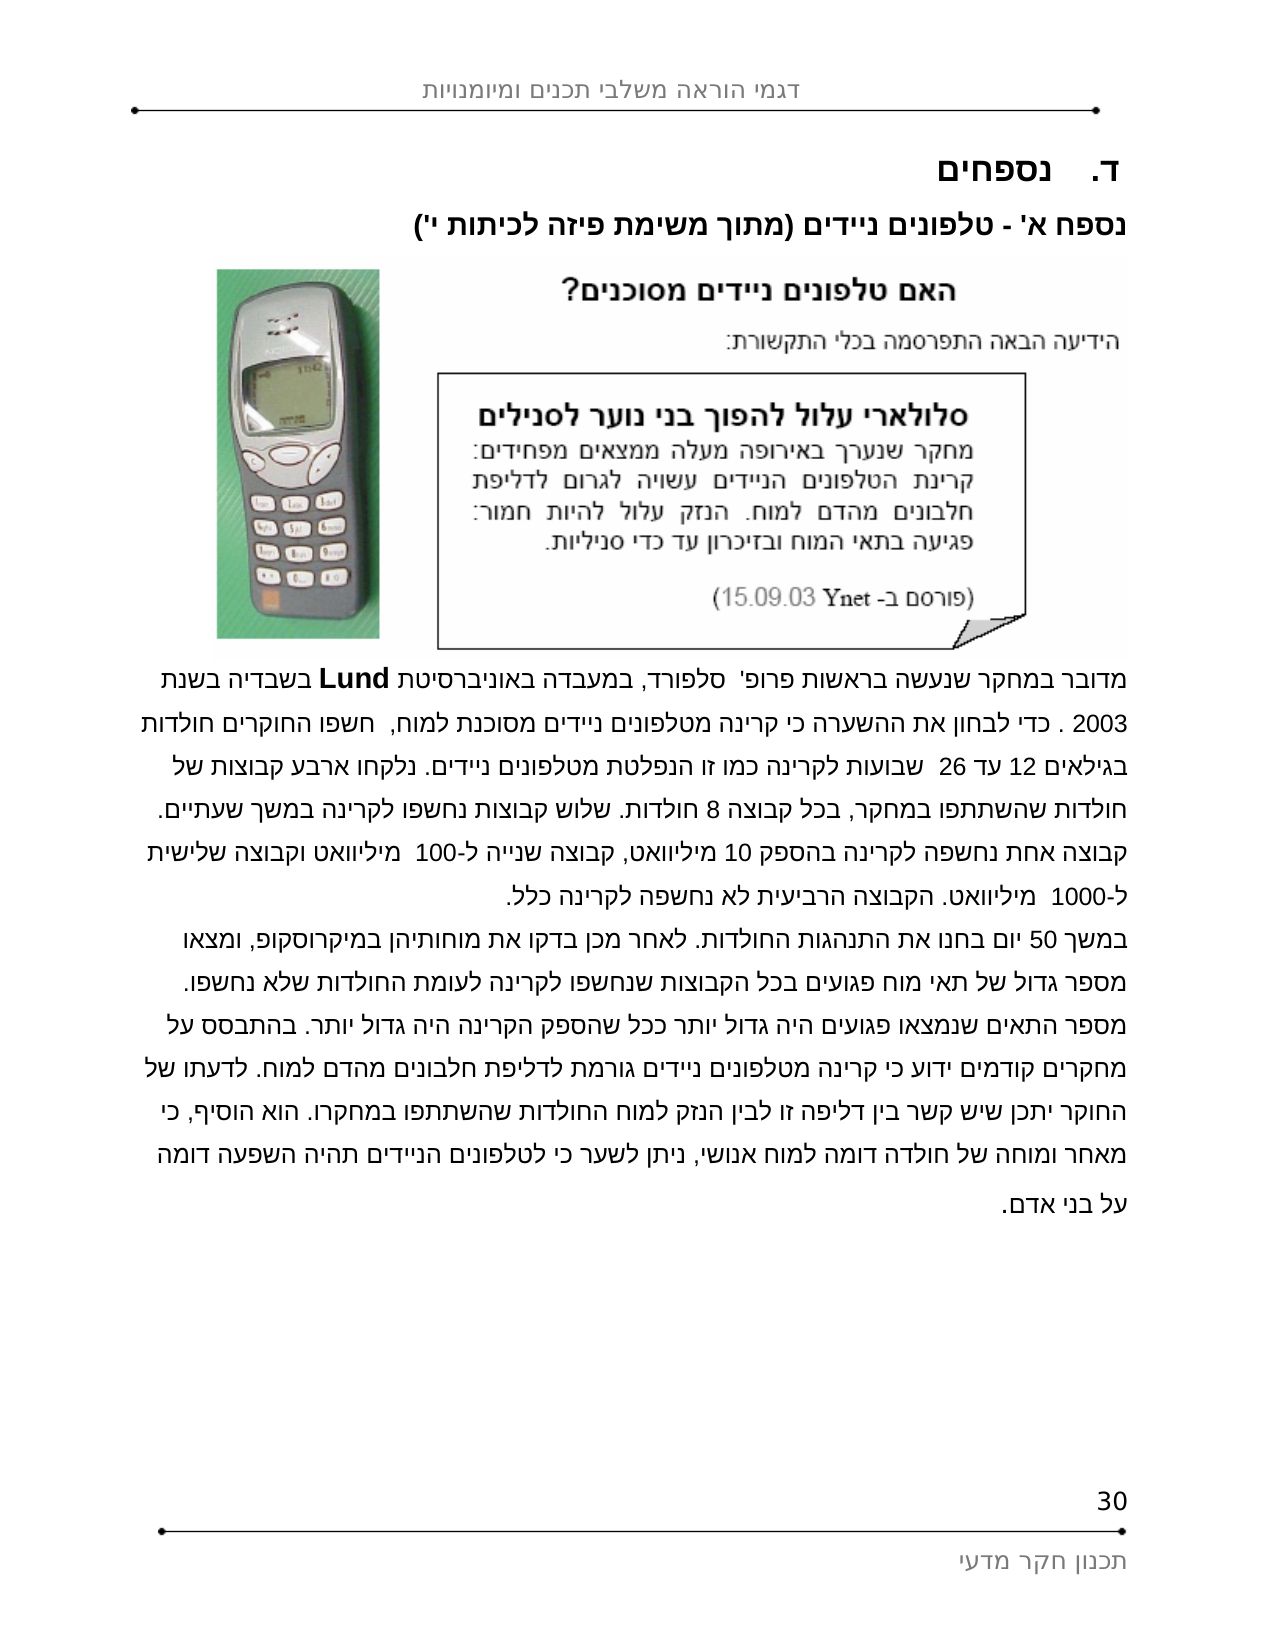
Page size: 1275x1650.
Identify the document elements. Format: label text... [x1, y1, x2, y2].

picture [211, 257, 1128, 661]
subtitle נספח א' - טלפונים ניידים (מתוך משימת פיזה לכיתות י') [132, 208, 1128, 241]
text מספר התאים שנמצאו פגועים היה גדול יותר ככל שהספק הקרינה היה גדול יותר. בהתבסס על מחקרים קודמים ידוע כי קרינה מטלפונים ניידים גורמת לדליפת חלבונים מהדם למוח. לדעתו של החוקר יתכן שיש קשר בין דליפה זו לבין הנזק למוח החולדות שהשתתפו במחקרו. הוא הוסיף, כי מאחר ומוחה של חולדה דומה למוח אנושי, ניתן לשער כי לטלפונים הניידים תהיה השפעה דומה על בני אדם. [132, 1011, 1128, 1219]
picture [158, 1525, 1128, 1540]
text במשך 50 יום בחנו את התנהגות החולדות. לאחר מכן בדקו את מוחותיהן במיקרוסקופ, ומצאו מספר גדול של תאי מוח פגועים בכל הקבוצות שנחשפו לקרינה לעומת החולדות שלא נחשפו. [132, 924, 1128, 996]
subtitle נספחים [132, 150, 1091, 188]
text מדובר במחקר שנעשה בראשות פרופ' סלפורד, במעבדה באוניברסיטת Lund בשבדיה בשנת 2003 . כדי לבחון את ההשערה כי קרינה מטלפונים ניידים מסוכנת למוח, חשפו החוקרים חולדות בגילאים 12 עד 26 שבועות לקרינה כמו זו הנפלטת מטלפונים ניידים. נלקחו ארבע קבוצות של חולדות שהשתתפו במחקר, בכל קבוצה 8 חולדות. שלוש קבוצות נחשפו לקרינה במשך שעתיים. קבוצה אחת נחשפה לקרינה בהספק 10 מיליוואט, קבוצה שנייה ל-100 מיליוואט וקבוצה שלישית ל-1000 מיליוואט. הקבוצה הרביעית לא נחשפה לקרינה כלל. [132, 661, 1128, 910]
picture [131, 104, 1102, 119]
